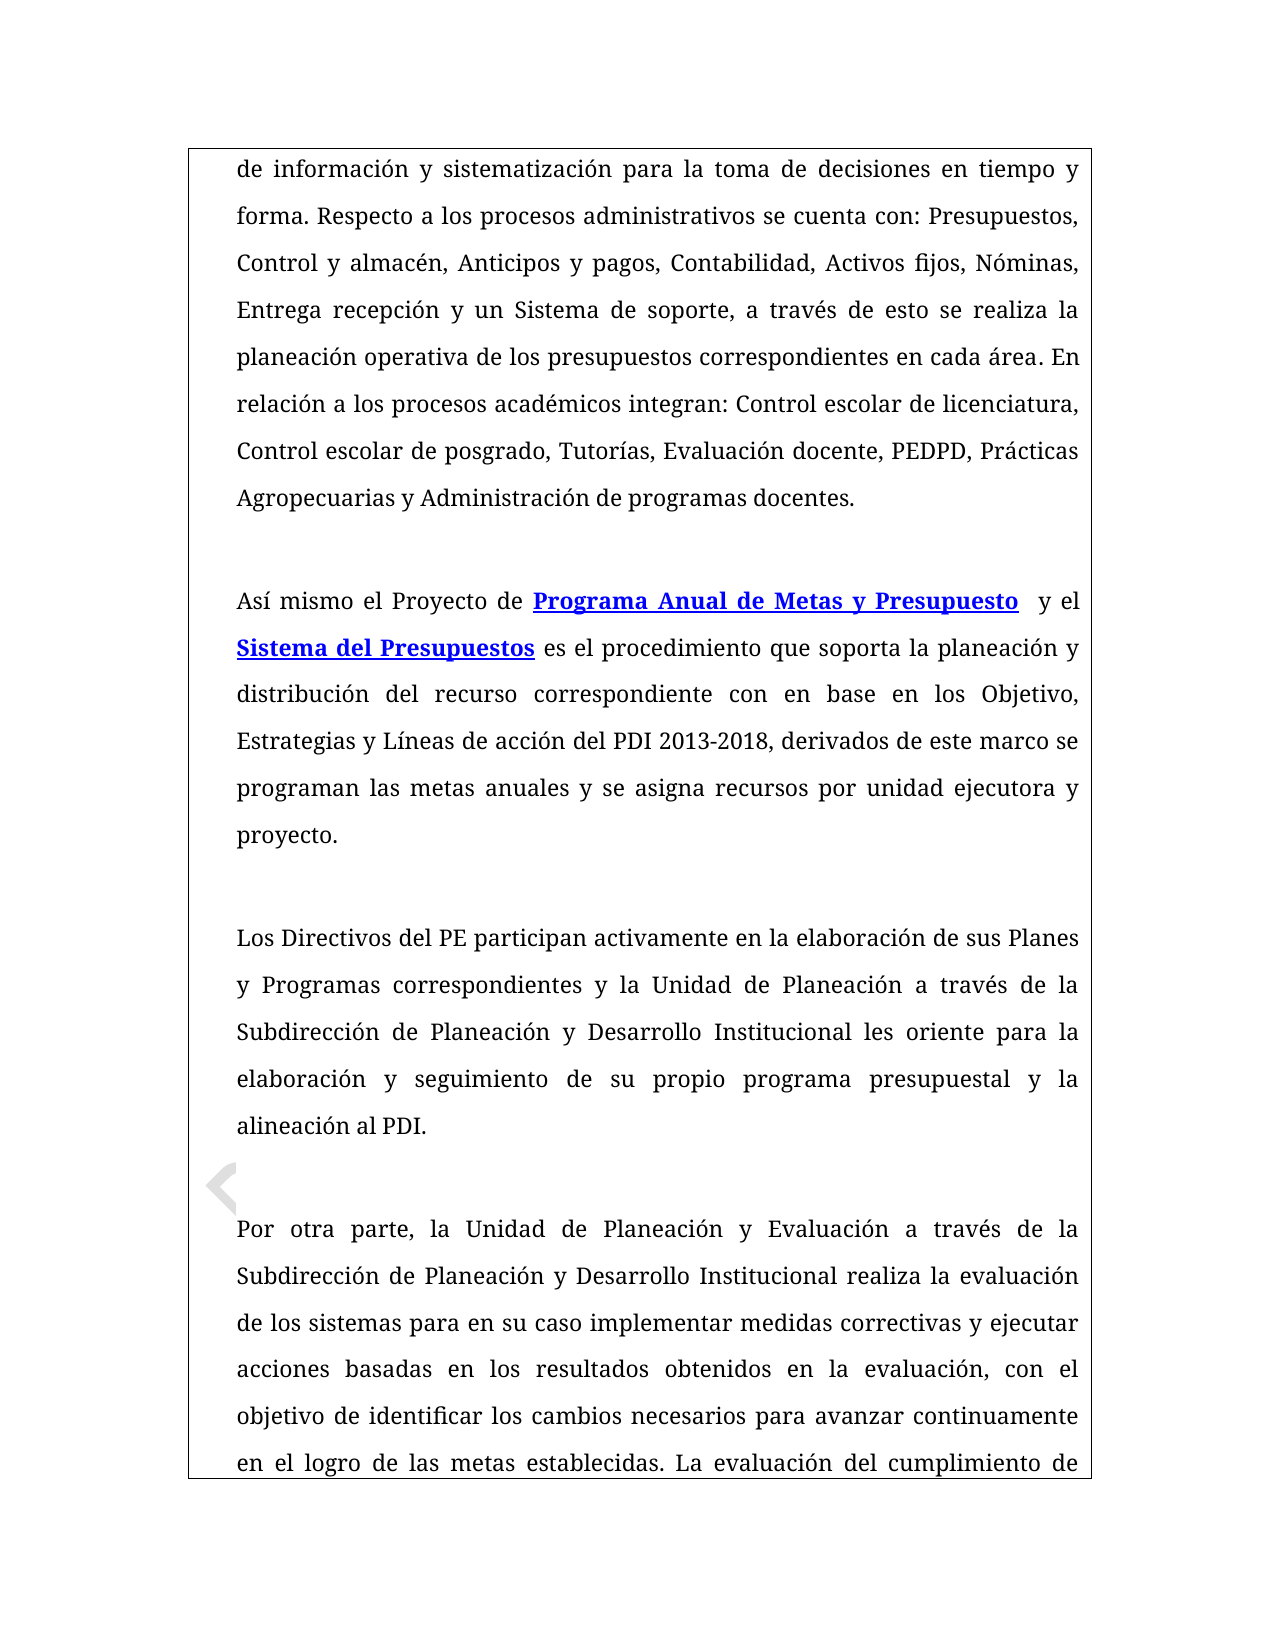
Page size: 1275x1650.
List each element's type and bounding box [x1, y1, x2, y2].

table_cell [189, 149, 1091, 1478]
